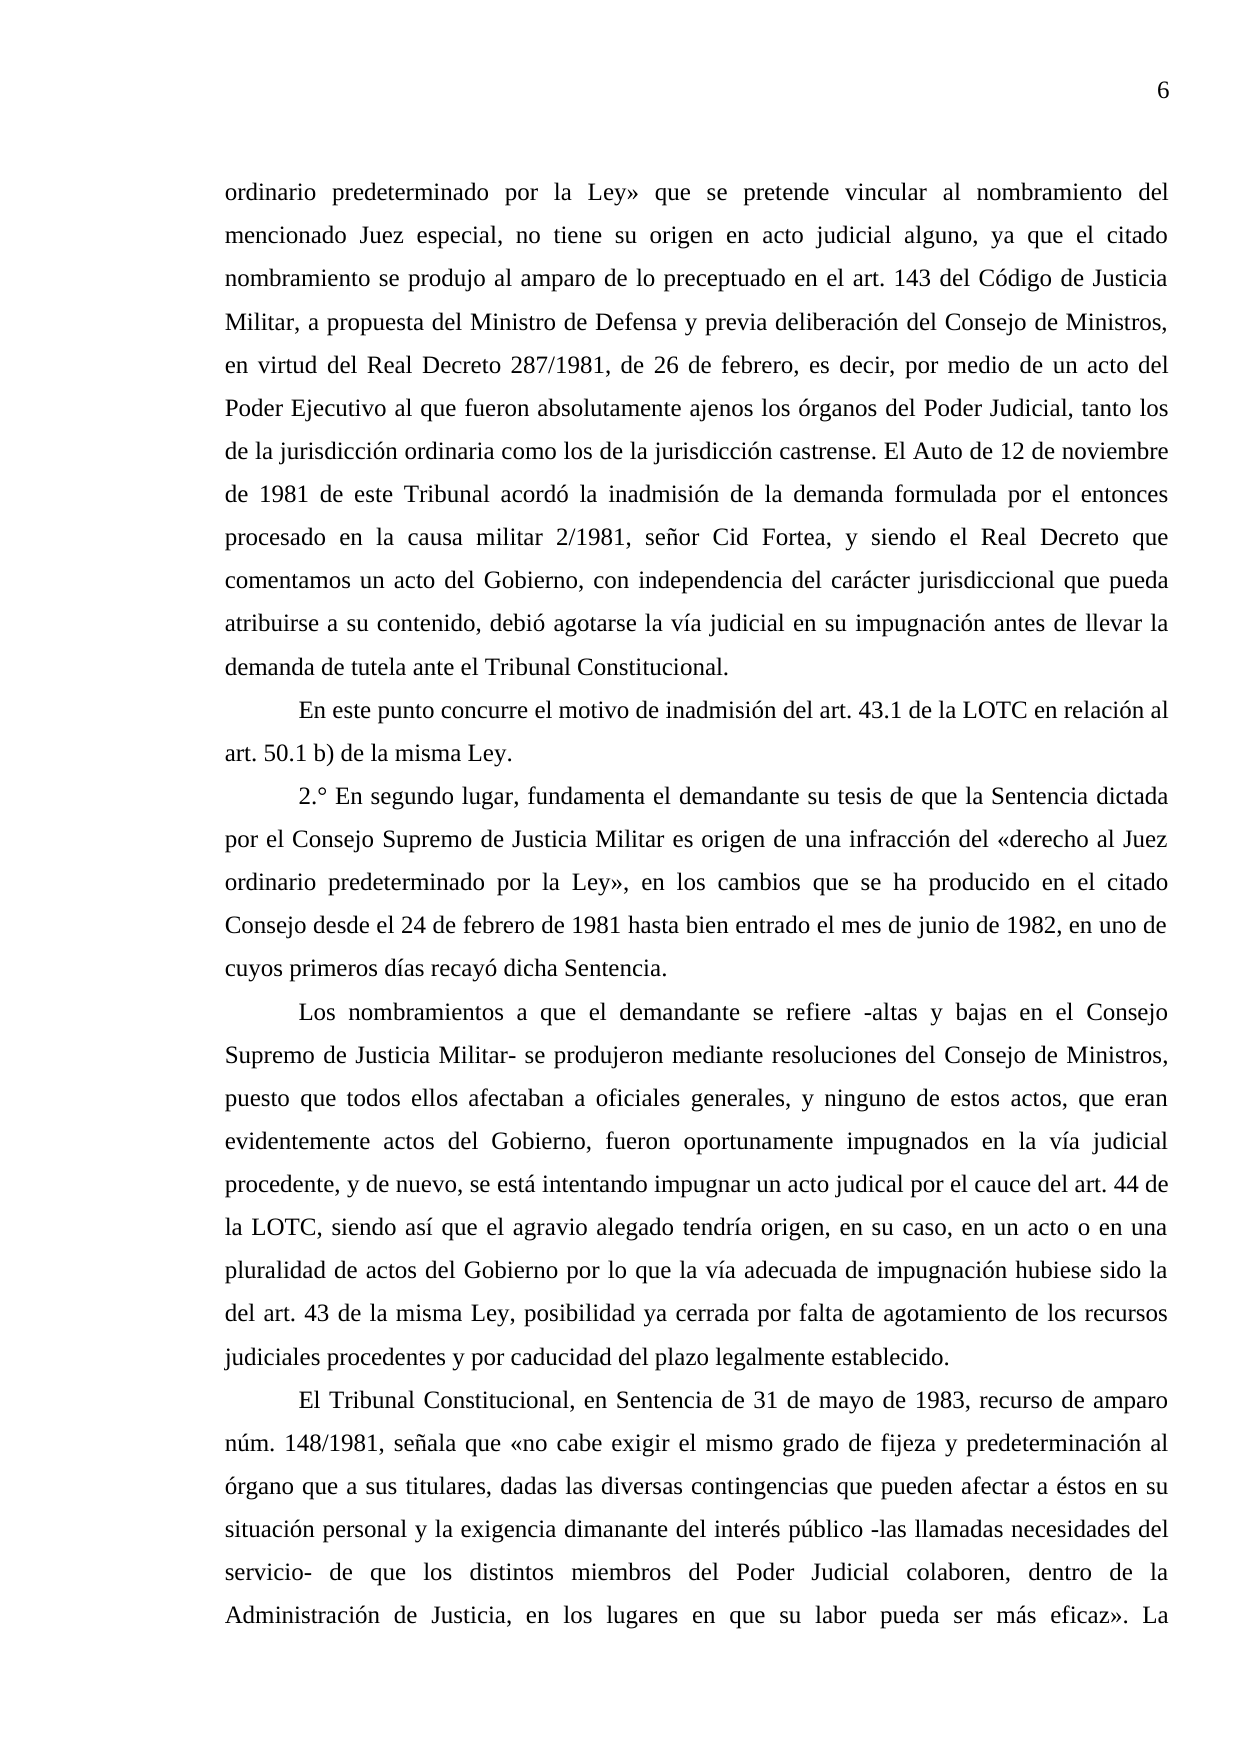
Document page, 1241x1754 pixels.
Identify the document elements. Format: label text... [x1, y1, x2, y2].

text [224, 1385, 1169, 1629]
text 2.° En segundo lugar, fundamenta el demandante su tesis de que la Sentencia dictada por el Consejo Supremo de Justicia Militar es origen de una infracción del «derecho al Juez ordinario predeterminado por la Ley», en los cambios que se ha producido en el citado Consejo desde el 24 de febrero de 1981 hasta bien entrado el mes de junio de 1982, en uno de cuyos primeros días recayó dicha Sentencia. [224, 781, 1169, 982]
text Los nombramientos a que el demandante se refiere -altas y bajas en el Consejo Supremo de Justicia Militar- se produjeron mediante resoluciones del Consejo de Ministros, puesto que todos ellos afectaban a oficiales generales, y ninguno de estos actos, que eran evidentemente actos del Gobierno, fueron oportunamente impugnados en la vía judicial procedente, y de nuevo, se está intentando impugnar un acto judical por el cauce del art. 44 de la LOTC, siendo así que el agravio alegado tendría origen, en su caso, en un acto o en una pluralidad de actos del Gobierno por lo que la vía adecuada de impugnación hubiese sido la del art. 43 de la misma Ley, posibilidad ya cerrada por falta de agotamiento de los recursos judiciales procedentes y por caducidad del plazo legalmente establecido. [224, 997, 1169, 1370]
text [224, 177, 1169, 680]
text En este punto concurre el motivo de inadmisión del art. 43.1 de la LOTC en relación al art. 50.1 b) de la misma Ley. [224, 695, 1169, 767]
